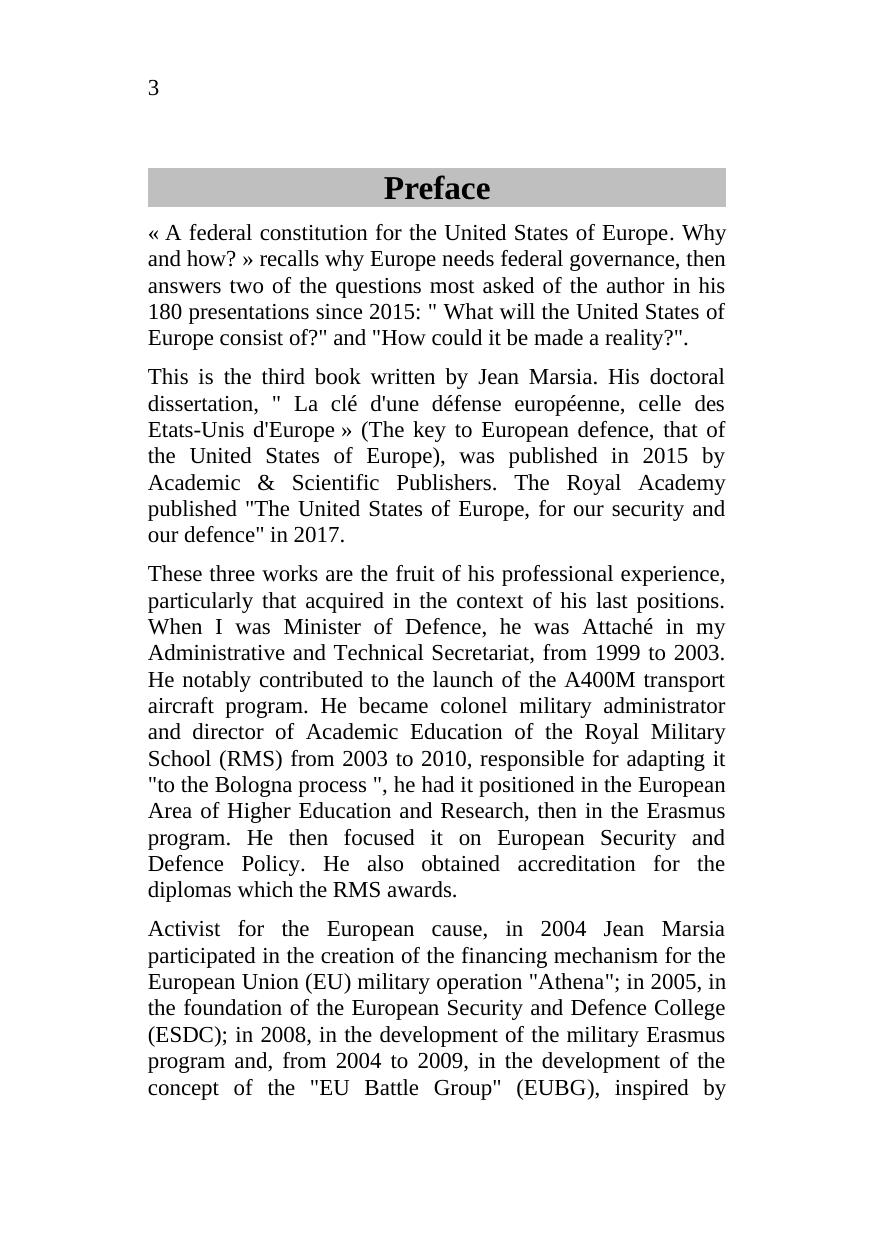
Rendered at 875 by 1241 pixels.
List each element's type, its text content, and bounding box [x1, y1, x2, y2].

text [148, 915, 726, 1100]
text This is the third book written by Jean Marsia. His doctoral dissertation, " La clé d'une défense européenne, celle des Etats-Unis d'Europe » (The key to European defence, that of the United States of Europe), was published in 2015 by Academic & Scientific Publishers. The Royal Academy published "The United States of Europe, for our security and our defence" in 2017. [148, 363, 726, 548]
text These three works are the fruit of his professional experience, particularly that acquired in the context of his last positions. When I was Minister of Defence, he was Attaché in my Administrative and Technical Secretariat, from 1999 to 2003. He notably contributed to the launch of the A400M transport aircraft program. He became colonel military administrator and director of Academic Education of the Royal Military School (RMS) from 2003 to 2010, responsible for adapting it "to the Bologna process ", he had it positioned in the European Area of Higher Education and Research, then in the Erasmus program. He then focused it on European Security and Defence Policy. He also obtained accreditation for the diplomas which the RMS awards. [148, 560, 726, 903]
text « A federal constitution for the United States of Europe. Why and how? » recalls why Europe needs federal governance, then answers two of the questions most asked of the author in his 180 presentations since 2015: " What will the United States of Europe consist of?" and "How could it be made a reality?". [148, 219, 726, 351]
text Preface [148, 168, 726, 207]
